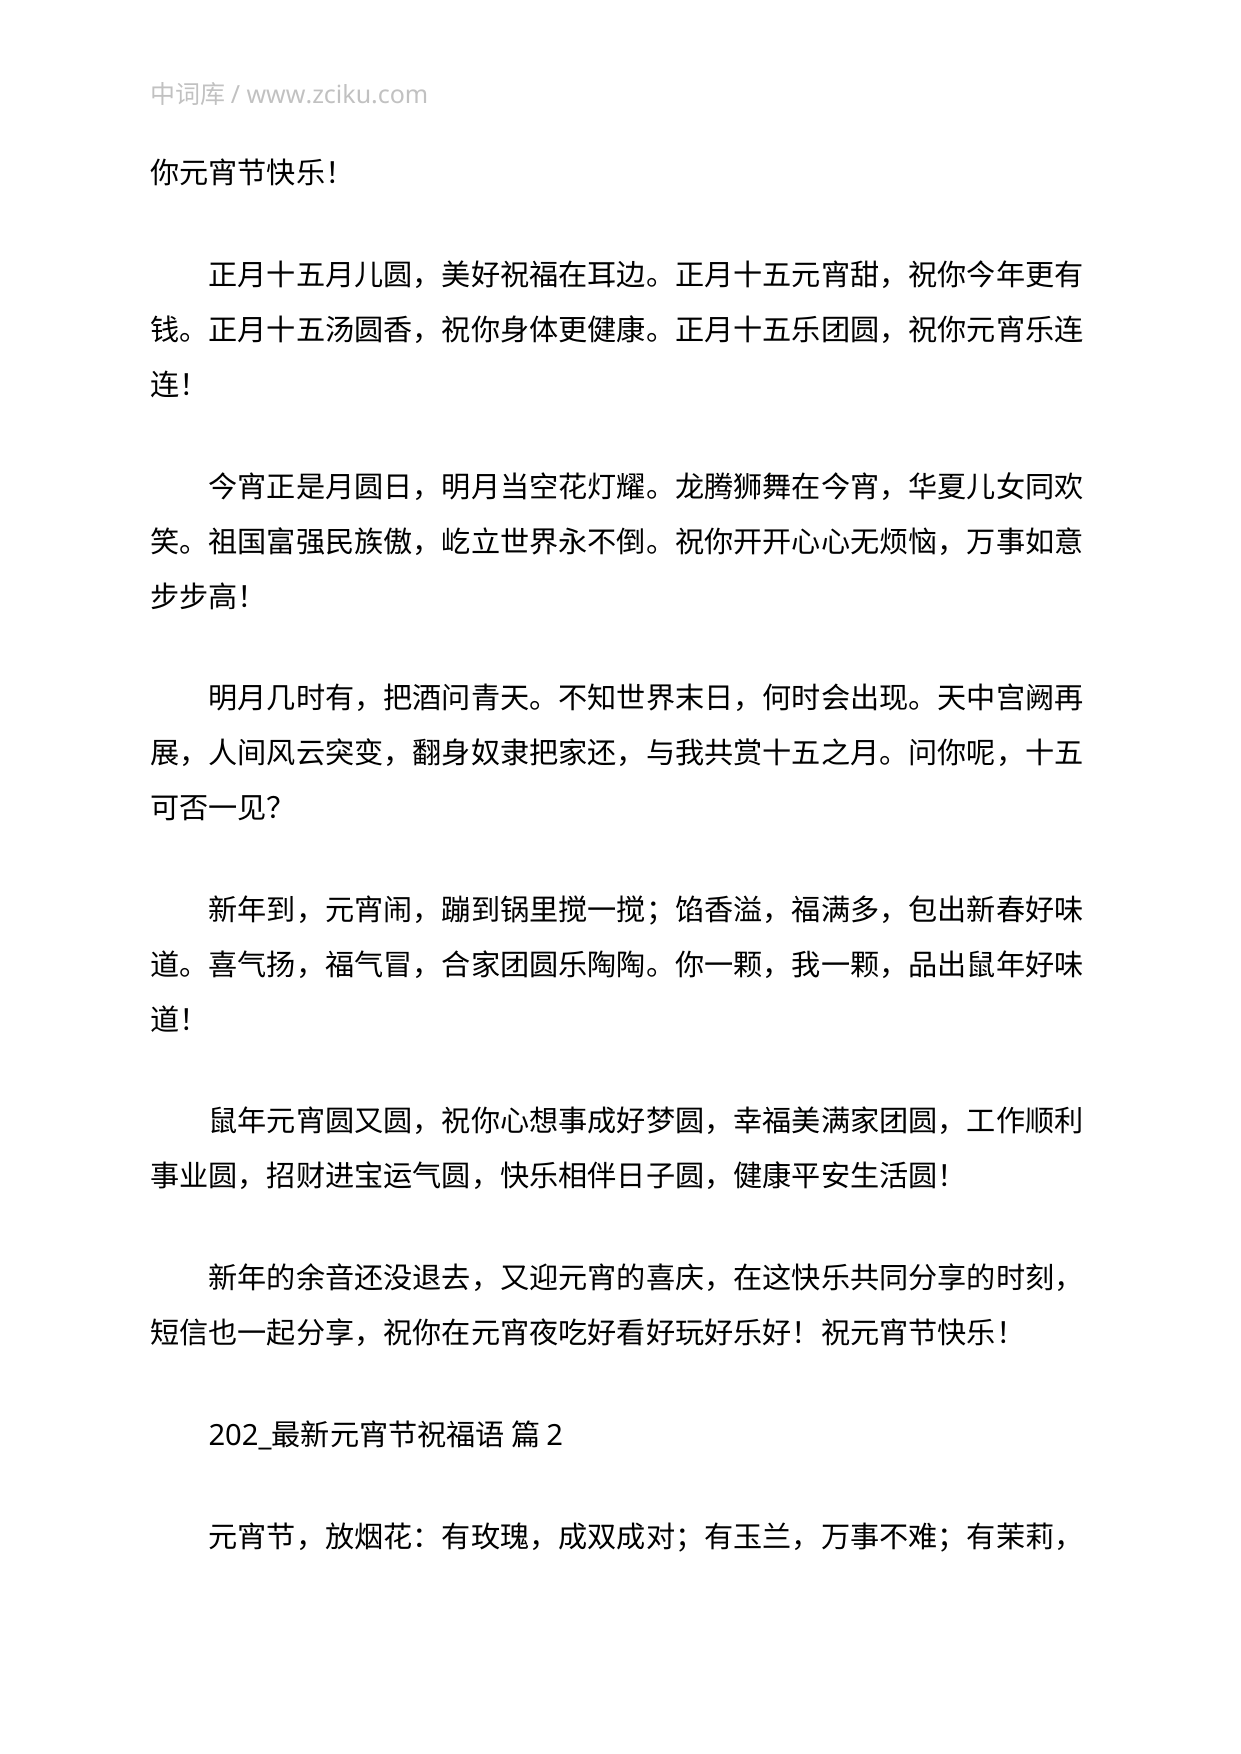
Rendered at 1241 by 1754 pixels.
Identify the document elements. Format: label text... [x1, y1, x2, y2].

text 明月几时有，把酒问青天。不知世界末日，何时会出现。天中宫阙再展，人间风云突变，翻身奴隶把家还，与我共赏十五之月。问你呢，十五可否一见？ [150, 675, 1090, 827]
text 新年的余音还没退去，又迎元宵的喜庆，在这快乐共同分享的时刻，短信也一起分享，祝你在元宵夜吃好看好玩好乐好！祝元宵节快乐！ [150, 1255, 1090, 1352]
text 今宵正是月圆日，明月当空花灯耀。龙腾狮舞在今宵，华夏儿女同欢笑。祖国富强民族傲，屹立世界永不倒。祝你开开心心无烦恼，万事如意步步高！ [150, 463, 1090, 615]
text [150, 150, 1090, 192]
text 鼠年元宵圆又圆，祝你心想事成好梦圆，幸福美满家团圆，工作顺利事业圆，招财进宝运气圆，快乐相伴日子圆，健康平安生活圆！ [150, 1098, 1090, 1195]
text 新年到，元宵闹，蹦到锅里搅一搅；馅香溢，福满多，包出新春好味道。喜气扬，福气冒，合家团圆乐陶陶。你一颗，我一颗，品出鼠年好味道！ [150, 886, 1090, 1038]
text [150, 1513, 1090, 1556]
text 202_最新元宵节祝福语 篇2 [150, 1411, 1090, 1454]
text 正月十五月儿圆，美好祝福在耳边。正月十五元宵甜，祝你今年更有钱。正月十五汤圆香，祝你身体更健康。正月十五乐团圆，祝你元宵乐连连！ [150, 252, 1090, 404]
